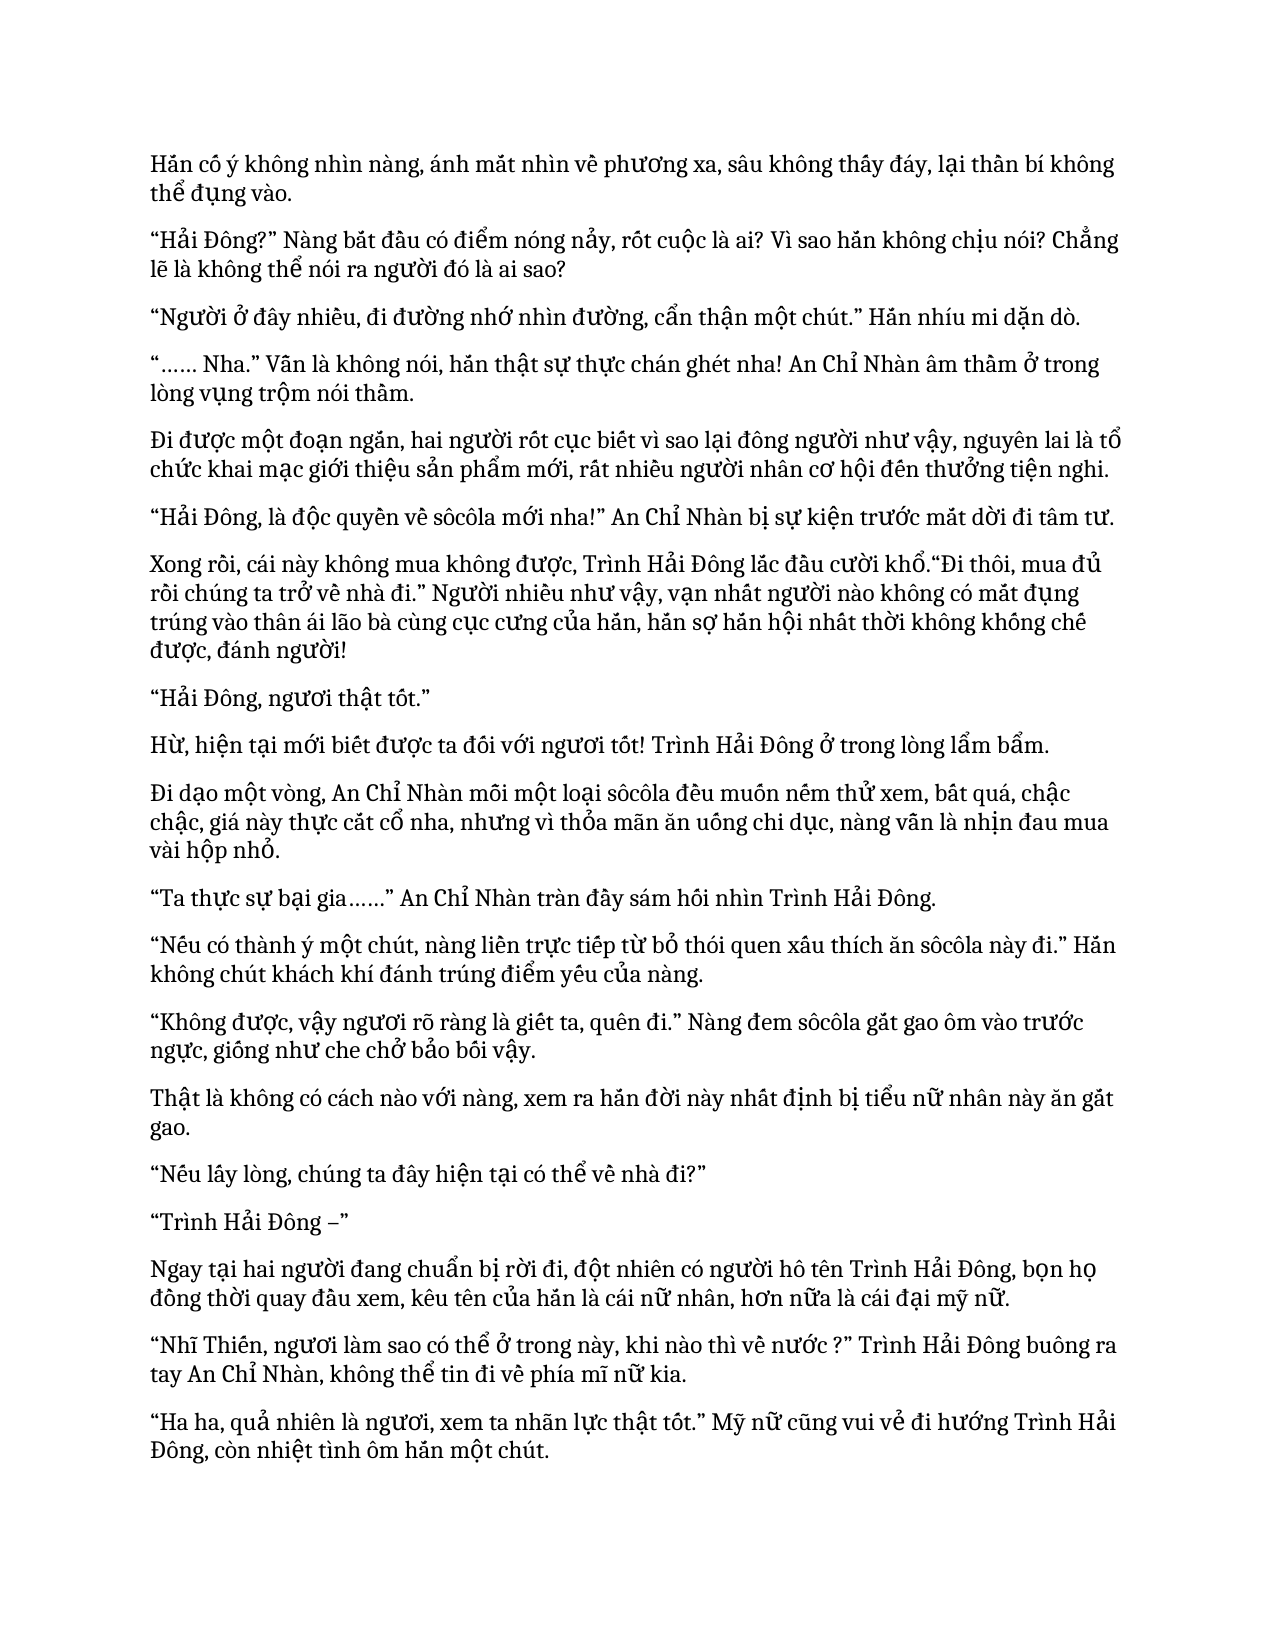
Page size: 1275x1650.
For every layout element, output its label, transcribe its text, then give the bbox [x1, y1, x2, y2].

text “Hải Đông, là độc quyền về sôcôla mới nha!” An Chỉ Nhàn bị sự kiện trước mắt dời đi tâm tư. [150, 502, 1125, 531]
text “Nếu có thành ý một chút, nàng liền trực tiếp từ bỏ thói quen xấu thích ăn sôcôla này đi.” Hắn không chút khách khí đánh trúng điểm yếu của nàng. [150, 931, 1125, 989]
text “Nếu lấy lòng, chúng ta đây hiện tại có thể về nhà đi?” [150, 1160, 1125, 1189]
text “Ha ha, quả nhiên là ngươi, xem ta nhãn lực thật tốt.” Mỹ nữ cũng vui vẻ đi hướng Trình Hải Đông, còn nhiệt tình ôm hắn một chút. [150, 1407, 1125, 1465]
text Đi dạo một vòng, An Chỉ Nhàn mỗi một loại sôcôla đều muốn nếm thử xem, bất quá, chậc chậc, giá này thực cắt cổ nha, nhưng vì thỏa mãn ăn uống chi dục, nàng vẫn là nhịn đau mua vài hộp nhỏ. [150, 779, 1125, 865]
text Hừ, hiện tại mới biết được ta đối với ngươi tốt! Trình Hải Đông ở trong lòng lẩm bẩm. [150, 731, 1125, 760]
text “Nhĩ Thiến, ngươi làm sao có thể ở trong này, khi nào thì về nước ?” Trình Hải Đông buông ra tay An Chỉ Nhàn, không thể tin đi về phía mĩ nữ kia. [150, 1331, 1125, 1389]
text “Ta thực sự bại gia……” An Chỉ Nhàn tràn đầy sám hối nhìn Trình Hải Đông. [150, 884, 1125, 912]
text “Hải Đông?” Nàng bắt đầu có điểm nóng nảy, rốt cuộc là ai? Vì sao hắn không chịu nói? Chẳng lẽ là không thể nói ra người đó là ai sao? [150, 226, 1125, 284]
text Thật là không có cách nào với nàng, xem ra hắn đời này nhất định bị tiểu nữ nhân này ăn gắt gao. [150, 1084, 1125, 1141]
text “Người ở đây nhiều, đi đường nhớ nhìn đường, cẩn thận một chút.” Hắn nhíu mi dặn dò. [150, 302, 1125, 331]
text “…… Nha.” Vẫn là không nói, hắn thật sự thực chán ghét nha! An Chỉ Nhàn âm thầm ở trong lòng vụng trộm nói thầm. [150, 350, 1125, 407]
text Đi được một đoạn ngắn, hai người rốt cục biết vì sao lại đông người như vậy, nguyên lai là tổ chức khai mạc giới thiệu sản phẩm mới, rất nhiều người nhân cơ hội đến thưởng tiện nghi. [150, 426, 1125, 484]
text Ngay tại hai người đang chuẩn bị rời đi, đột nhiên có người hô tên Trình Hải Đông, bọn họ đồng thời quay đầu xem, kêu tên của hắn là cái nữ nhân, hơn nữa là cái đại mỹ nữ. [150, 1255, 1125, 1312]
text “Không được, vậy ngươi rõ ràng là giết ta, quên đi.” Nàng đem sôcôla gắt gao ôm vào trước ngực, giống như che chở bảo bối vậy. [150, 1007, 1125, 1065]
text Xong rồi, cái này không mua không được, Trình Hải Đông lắc đầu cười khổ.“Đi thôi, mua đủ rồi chúng ta trở về nhà đi.” Người nhiều như vậy, vạn nhất người nào không có mắt đụng trúng vào thân ái lão bà cùng cục cưng của hắn, hắn sợ hắn hội nhất thời không khống chế được, đánh người! [150, 550, 1125, 665]
text “Hải Đông, ngươi thật tốt.” [150, 684, 1125, 712]
text Hắn cố ý không nhìn nàng, ánh mắt nhìn về phương xa, sâu không thấy đáy, lại thần bí không thể đụng vào. [150, 150, 1125, 207]
text “Trình Hải Đông –” [150, 1207, 1125, 1236]
